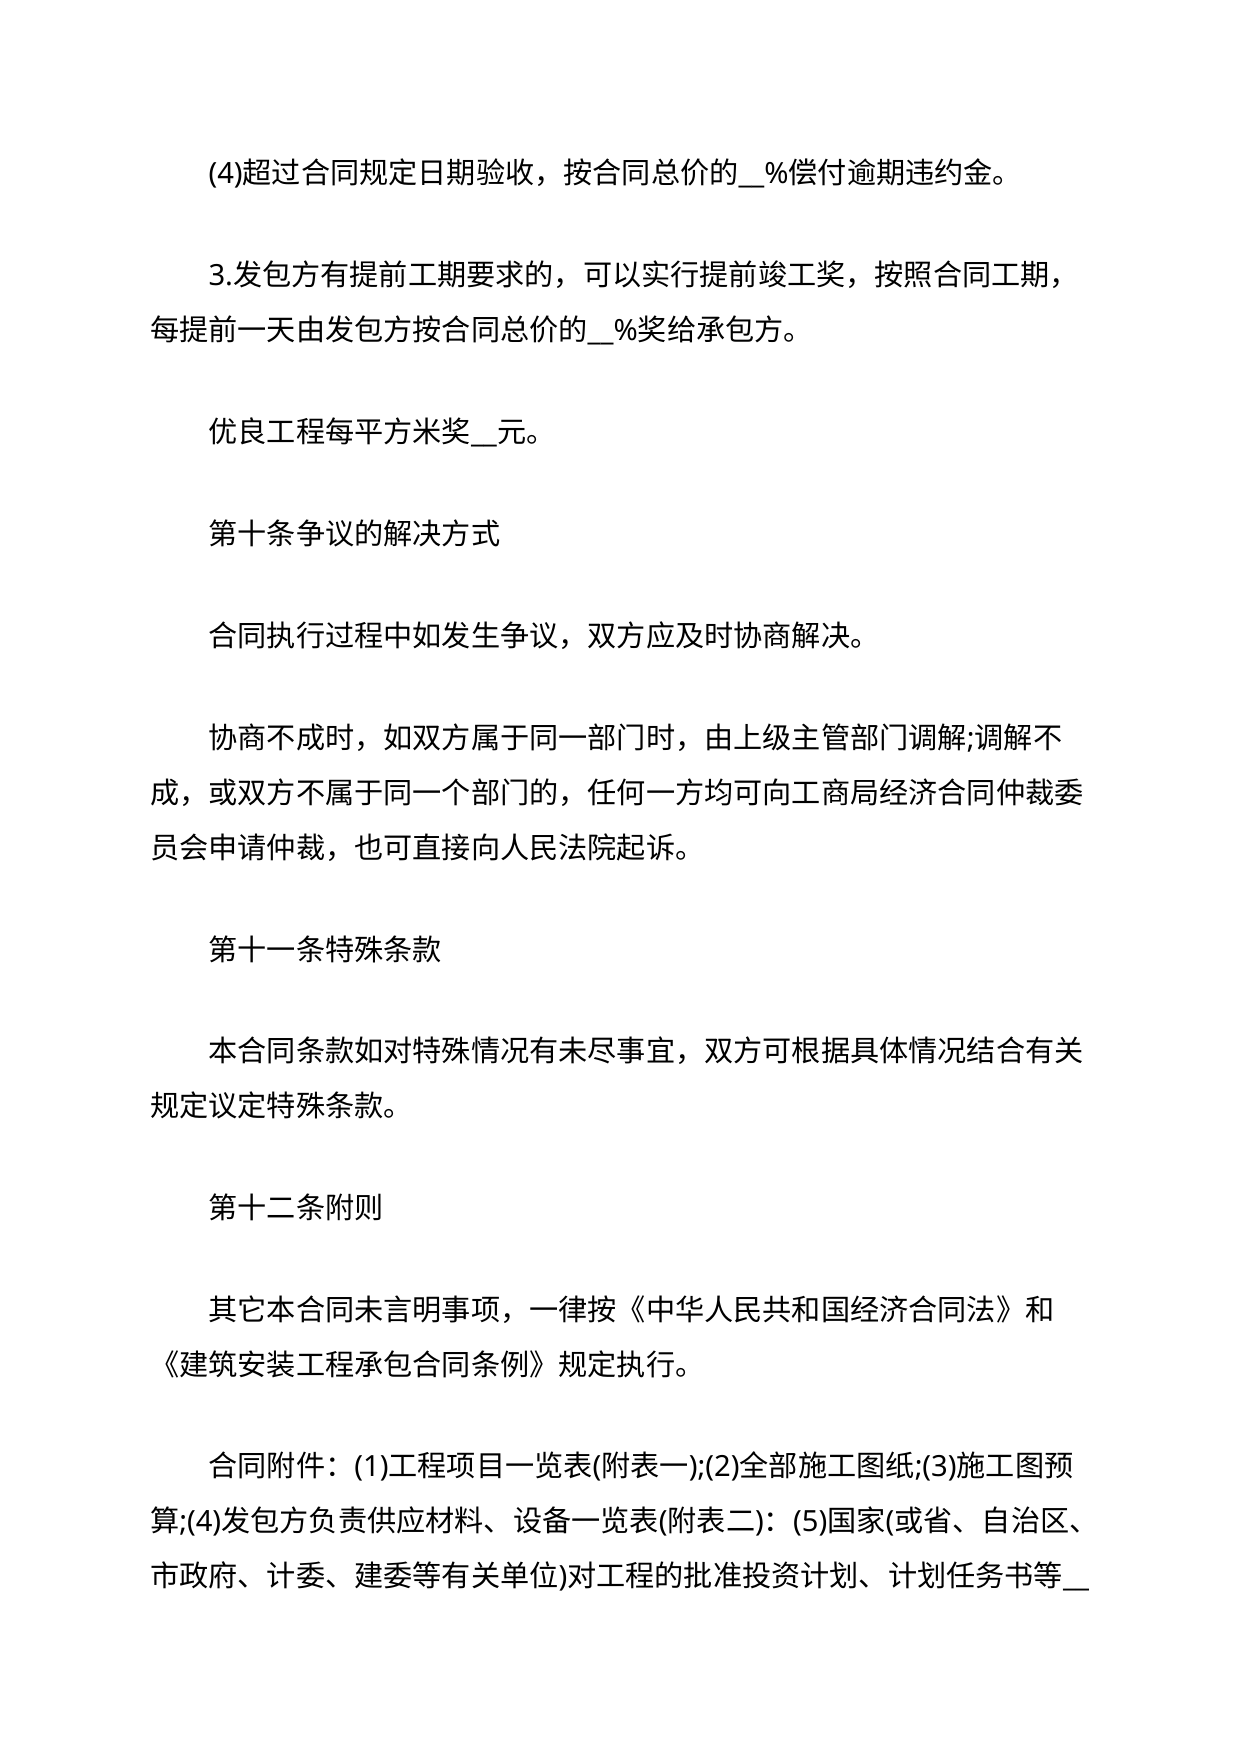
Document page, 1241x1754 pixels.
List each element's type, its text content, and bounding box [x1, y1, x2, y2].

text 其它本合同未言明事项，一律按《中华人民共和国经济合同法》和《建筑安装工程承包合同条例》规定执行。 [150, 1286, 1090, 1383]
text 优良工程每平方米奖__元。 [150, 409, 1090, 451]
text 第十一条特殊条款 [150, 926, 1090, 968]
text 合同执行过程中如发生争议，双方应及时协商解决。 [150, 613, 1090, 655]
text 第十二条附则 [150, 1184, 1090, 1227]
text 本合同条款如对特殊情况有未尽事宜，双方可根据具体情况结合有关规定议定特殊条款。 [150, 1028, 1090, 1125]
text 第十条争议的解决方式 [150, 511, 1090, 553]
text 3.发包方有提前工期要求的，可以实行提前竣工奖，按照合同工期，每提前一天由发包方按合同总价的__%奖给承包方。 [150, 252, 1090, 349]
text (4)超过合同规定日期验收，按合同总价的__%偿付逾期违约金。 [150, 150, 1090, 192]
text 协商不成时，如双方属于同一部门时，由上级主管部门调解;调解不成，或双方不属于同一个部门的，任何一方均可向工商局经济合同仲裁委员会申请仲裁，也可直接向人民法院起诉。 [150, 714, 1090, 867]
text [150, 1443, 1090, 1595]
